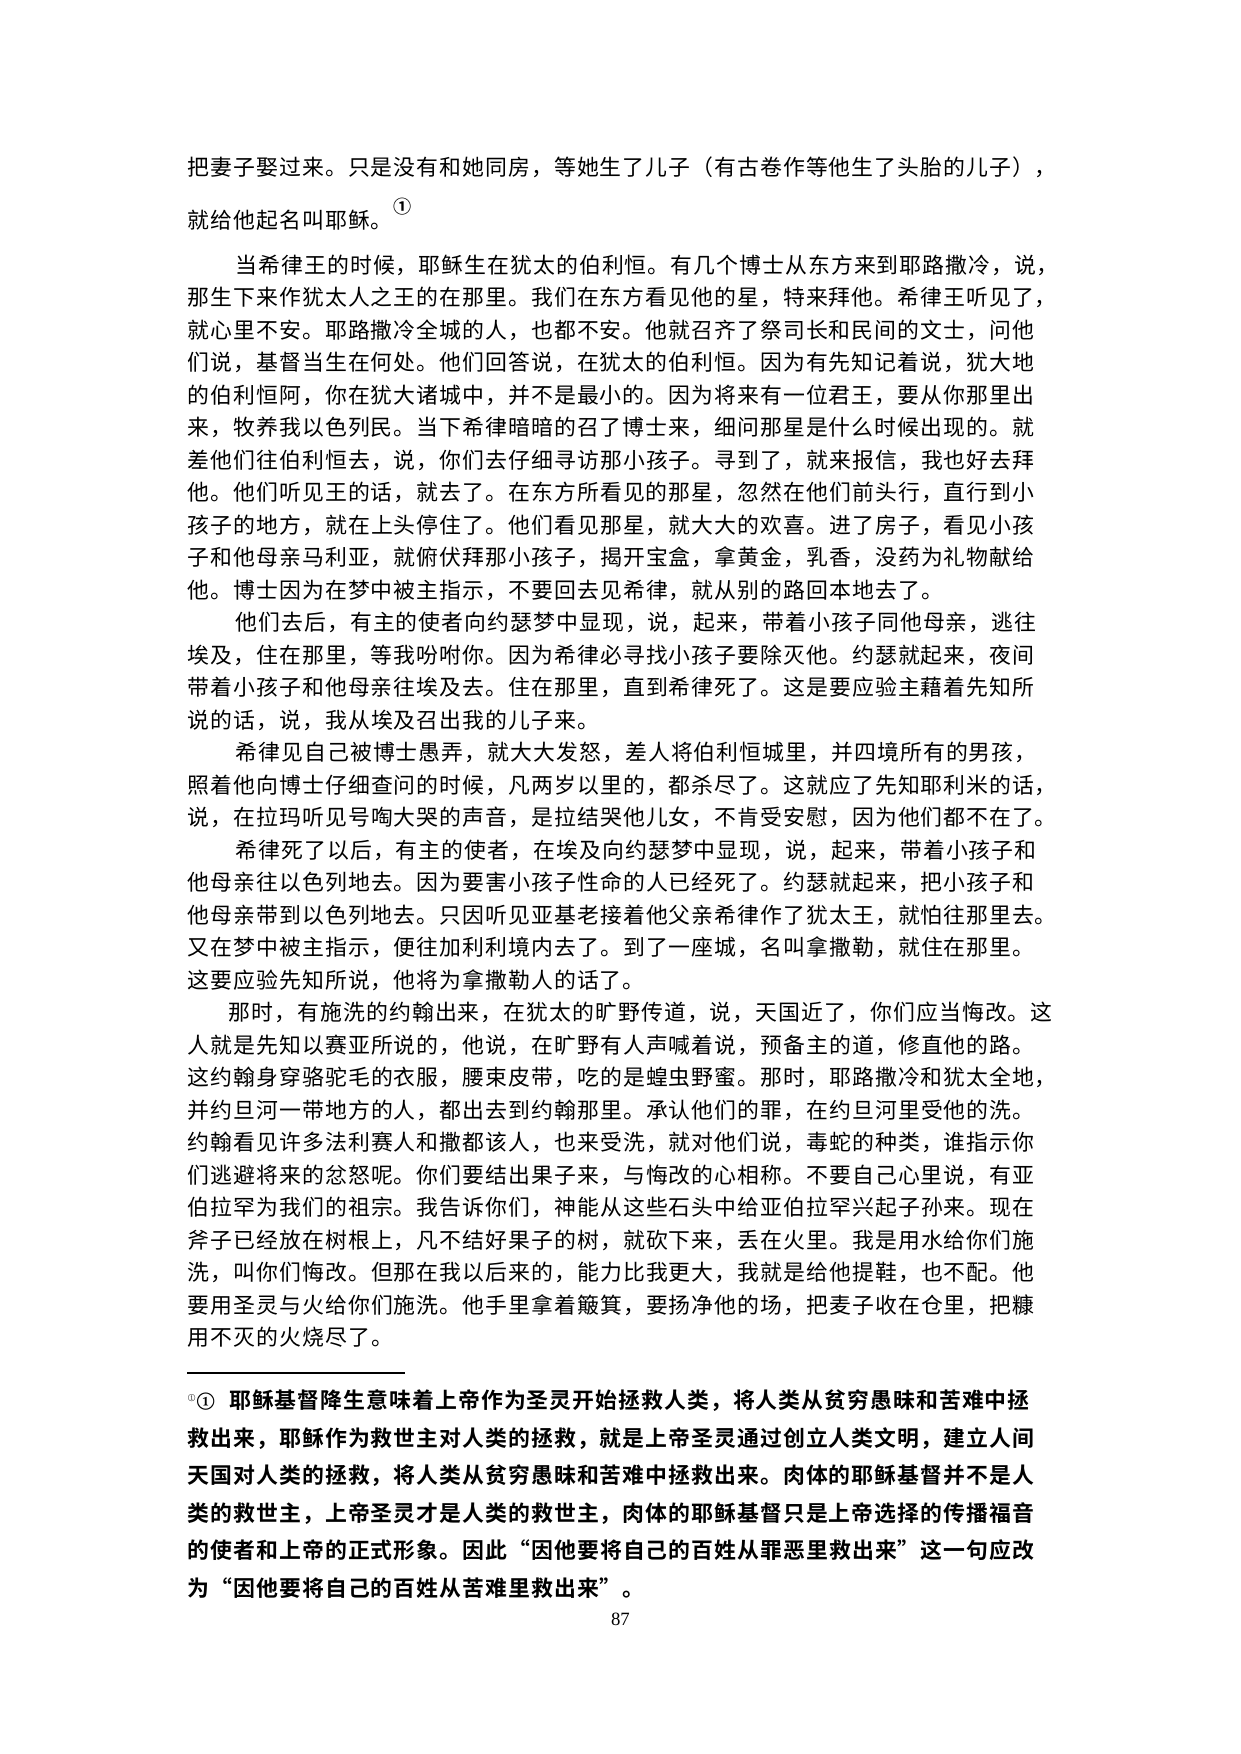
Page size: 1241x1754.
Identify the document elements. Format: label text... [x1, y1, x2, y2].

text 他们去后，有主的使者向约瑟梦中显现，说，起来，带着小孩子同他母亲，逃往埃及，住在那里，等我吩咐你。因为希律必寻找小孩子要除灭他。约瑟就起来，夜间带着小孩子和他母亲往埃及去。住在那里，直到希律死了。这是要应验主藉着先知所说的话，说，我从埃及召出我的儿子来。 [187, 605, 1053, 735]
text 当希律王的时候，耶稣生在犹太的伯利恒。有几个博士从东方来到耶路撒冷，说，那生下来作犹太人之王的在那里。我们在东方看见他的星，特来拜他。希律王听见了，就心里不安。耶路撒冷全城的人，也都不安。他就召齐了祭司长和民间的文士，问他们说，基督当生在何处。他们回答说，在犹太的伯利恒。因为有先知记着说，犹大地的伯利恒阿，你在犹大诸城中，并不是最小的。因为将来有一位君王，要从你那里出来，牧养我以色列民。当下希律暗暗的召了博士来，细问那星是什么时候出现的。就差他们往伯利恒去，说，你们去仔细寻访那小孩子。寻到了，就来报信，我也好去拜他。他们听见王的话，就去了。在东方所看见的那星，忽然在他们前头行，直行到小孩子的地方，就在上头停住了。他们看见那星，就大大的欢喜。进了房子，看见小孩子和他母亲马利亚，就俯伏拜那小孩子，揭开宝盒，拿黄金，乳香，没药为礼物献给他。博士因为在梦中被主指示，不要回去见希律，就从别的路回本地去了。 [187, 247, 1053, 605]
text 希律死了以后，有主的使者，在埃及向约瑟梦中显现，说，起来，带着小孩子和他母亲往以色列地去。因为要害小孩子性命的人已经死了。约瑟就起来，把小孩子和他母亲带到以色列地去。只因听见亚基老接着他父亲希律作了犹太王，就怕往那里去。又在梦中被主指示，便往加利利境内去了。到了一座城，名叫拿撒勒，就住在那里。这要应验先知所说，他将为拿撒勒人的话了。 [187, 832, 1053, 995]
text 那时，有施洗的约翰出来，在犹太的旷野传道，说，天国近了，你们应当悔改。这人就是先知以赛亚所说的，他说，在旷野有人声喊着说，预备主的道，修直他的路。这约翰身穿骆驼毛的衣服，腰束皮带，吃的是蝗虫野蜜。那时，耶路撒冷和犹太全地，并约旦河一带地方的人，都出去到约翰那里。承认他们的罪，在约旦河里受他的洗。约翰看见许多法利赛人和撒都该人，也来受洗，就对他们说，毒蛇的种类，谁指示你们逃避将来的忿怒呢。你们要结出果子来，与悔改的心相称。不要自己心里说，有亚伯拉罕为我们的祖宗。我告诉你们，神能从这些石头中给亚伯拉罕兴起子孙来。现在斧子已经放在树根上，凡不结好果子的树，就砍下来，丢在火里。我是用水给你们施洗，叫你们悔改。但那在我以后来的，能力比我更大，我就是给他提鞋，也不配。他要用圣灵与火给你们施洗。他手里拿着簸箕，要扬净他的场，把麦子收在仓里，把糠用不灭的火烧尽了。 [187, 995, 1053, 1352]
text 希律见自己被博士愚弄，就大大发怒，差人将伯利恒城里，并四境所有的男孩，照着他向博士仔细查问的时候，凡两岁以里的，都杀尽了。这就应了先知耶利米的话，说，在拉玛听见号啕大哭的声音，是拉结哭他儿女，不肯受安慰，因为他们都不在了。 [187, 735, 1053, 832]
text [187, 150, 1053, 247]
